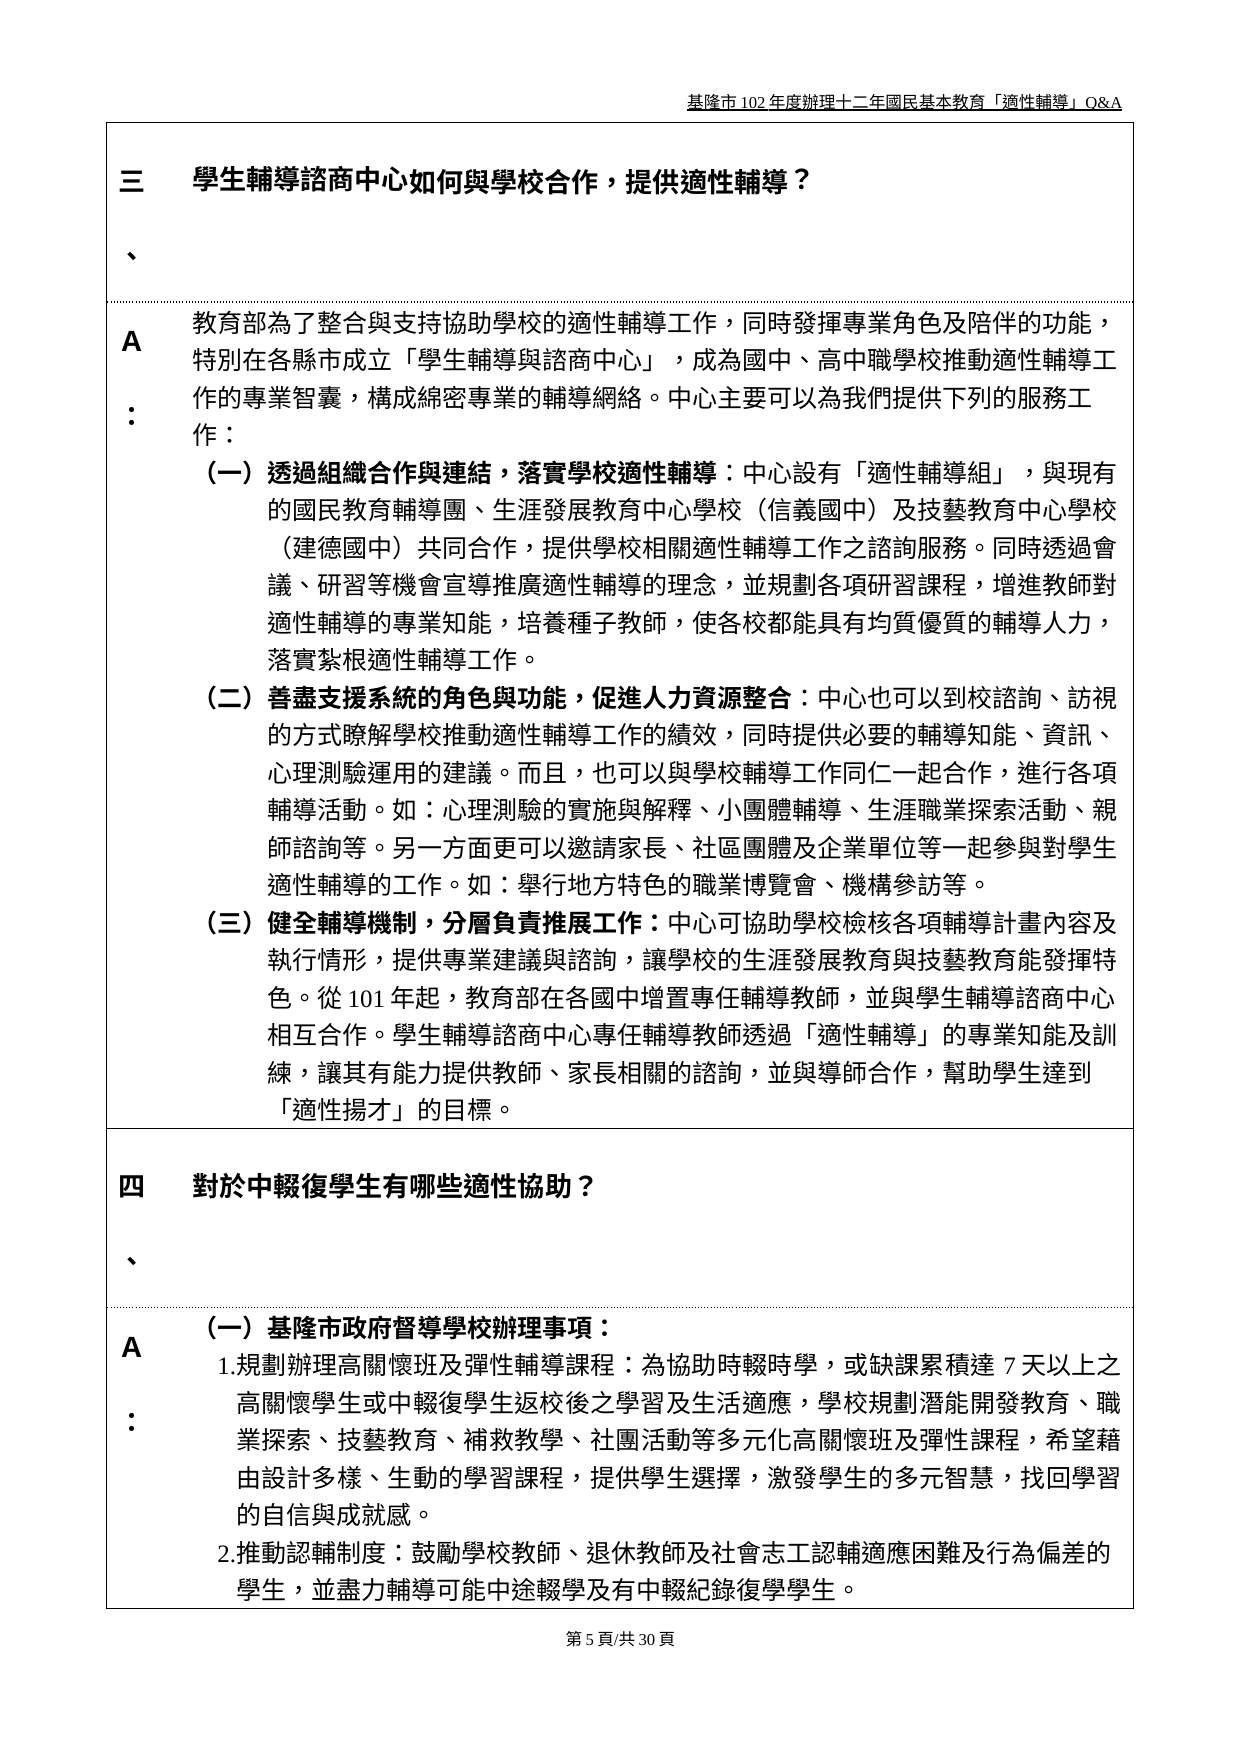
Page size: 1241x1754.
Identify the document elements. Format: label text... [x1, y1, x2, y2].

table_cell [181, 1307, 1133, 1608]
table_cell 三、 [107, 123, 181, 301]
table_cell 教育部為了整合與支持協助學校的適性輔導工作，同時發揮專業角色及陪伴的功能，特別在各縣市成立「學生輔導與諮商中心」，成為國中、高中職學校推動適性輔導工作的專業智囊，構成綿密專業的輔導網絡。中心主要可以為我們提供下列的服務工作： （一）透過組織合作與連結，落實學校適性輔導：中心設有「適性輔導組」，與現有的國民教育輔導團、生涯發展教育中心學校（信義國中）及技藝教育中心學校（建德國中）共同合作，提供學校相關適性輔導工作之諮詢服務。同時透過會議、研習等機會宣導推廣適性輔導的理念，並規劃各項研習課程，增進教師對適性輔導的專業知能，培養種子教師，使各校都能具有均質優質的輔導人力，落實紮根適性輔導工作。 （二）善盡支援系統的角色與功能，促進人力資源整合：中心也可以到校諮詢、訪視的方式瞭解學校推動適性輔導工作的績效，同時提供必要的輔導知能、資訊、心理測驗運用的建議。而且，也可以與學校輔導工作同仁一起合作，進行各項輔導活動。如：心理測驗的實施與解釋、小團體輔導、生涯職業探索活動、親師諮詢等。另一方面更可以邀請家長、社區團體及企業單位等一起參與對學生適性輔導的工作。如：舉行地方特色的職業博覽會、機構參訪等。 （三）健全輔導機制，分層負責推展工作：中心可協助學校檢核各項輔導計畫內容及執行情形，提供專業建議與諮詢，讓學校的生涯發展教育與技藝教育能發揮特色。從101年起，教育部在各國中增置專任輔導教師，並與學生輔導諮商中心相互合作。學生輔導諮商中心專任輔導教師透過「適性輔導」的專業知能及訓練，讓其有能力提供教師、家長相關的諮詢，並與導師合作，幫助學生達到「適性揚才」的目標。 [181, 301, 1133, 1127]
table_cell 學生輔導諮商中心如何與學校合作，提供適性輔導？ [181, 123, 1133, 301]
table_cell Ａ： [107, 1307, 181, 1608]
table_cell 四、 [107, 1129, 181, 1307]
table_cell 對於中輟復學生有哪些適性協助？ [181, 1129, 1133, 1307]
table_cell Ａ： [107, 301, 181, 1127]
